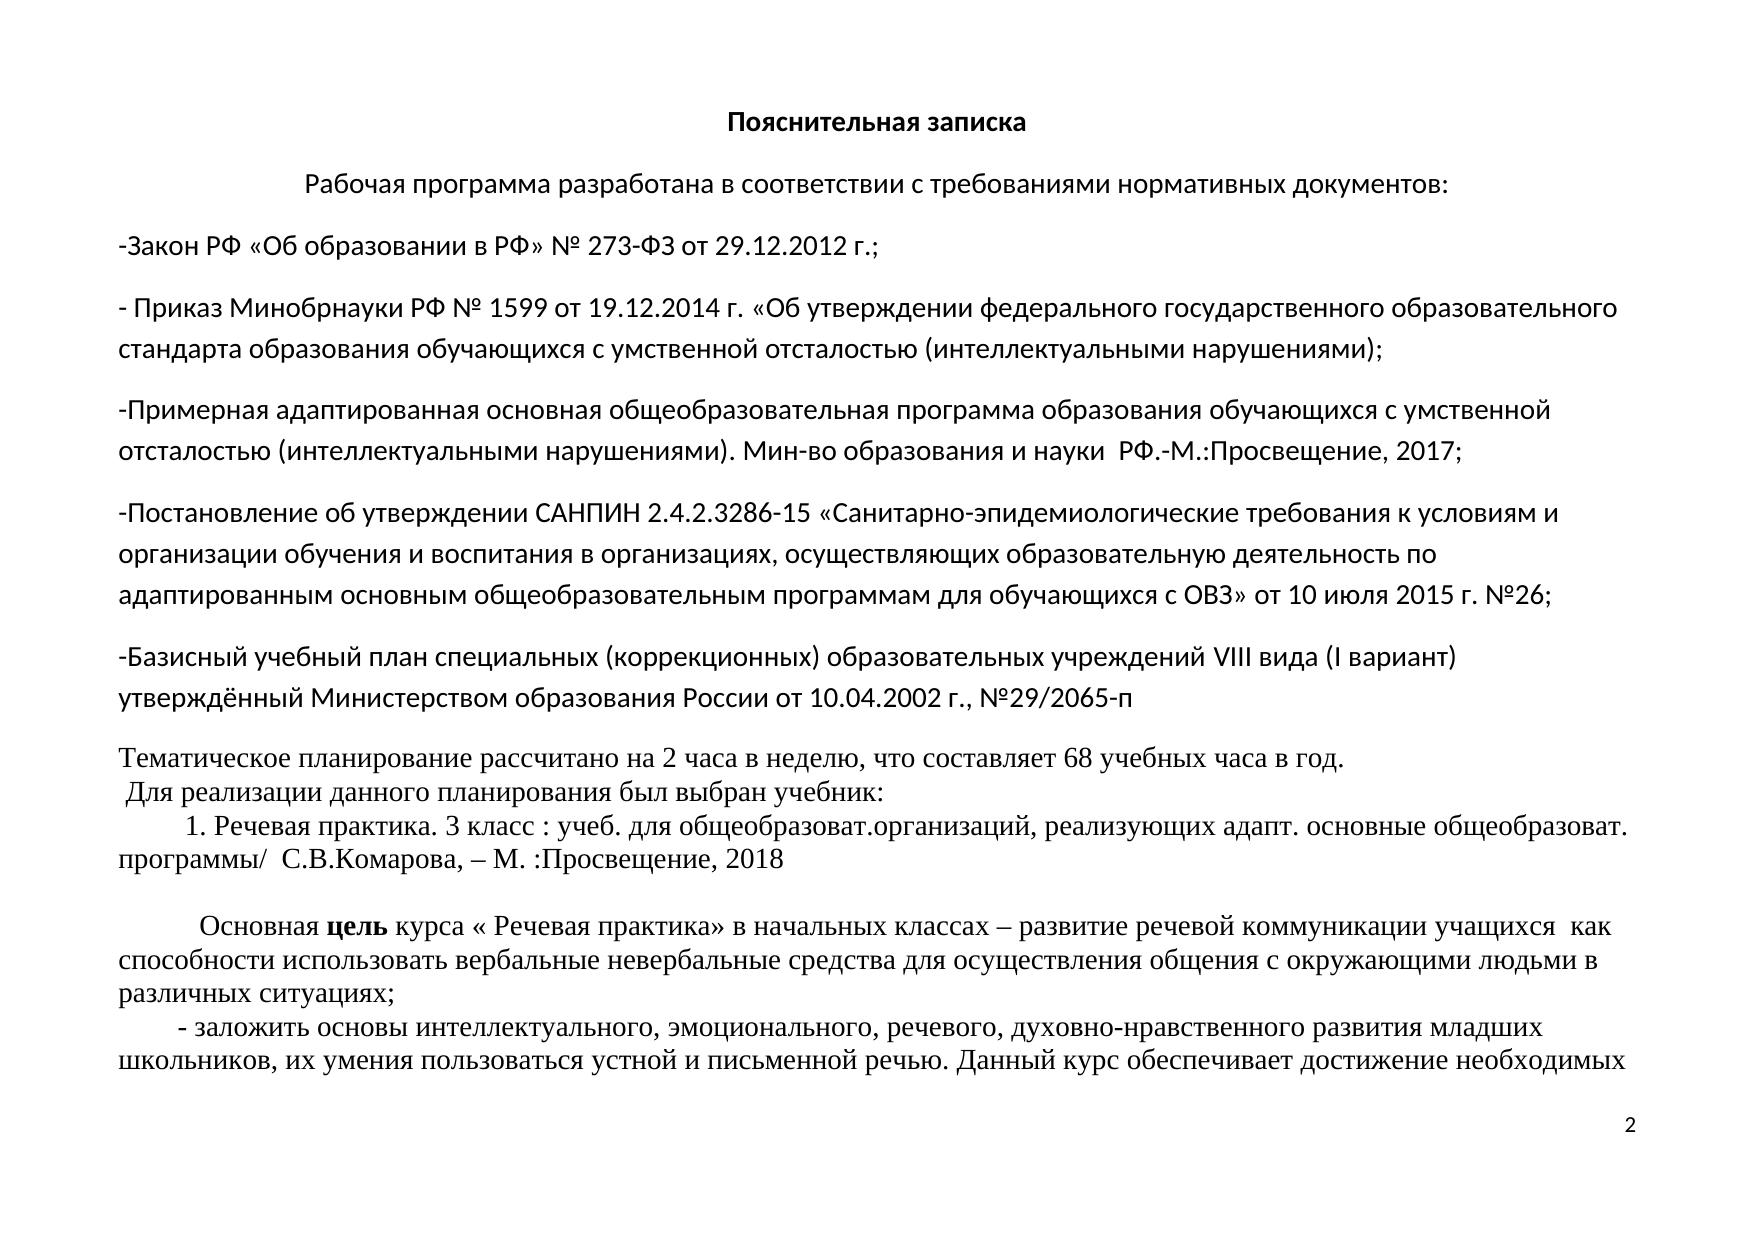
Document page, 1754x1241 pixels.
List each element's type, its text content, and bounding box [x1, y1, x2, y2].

text - Приказ Минобрнауки РФ № 1599 от 19.12.2014 г. «Об утверждении федерального государственного образовательного стандарта образования обучающихся с умственной отсталостью (интеллектуальными нарушениями); [118, 289, 1636, 365]
text Основная цель курса « Речевая практика» в начальных классах – развитие речевой коммуникации учащихся как способности использовать вербальные невербальные средства для осуществления общения с окружающими людьми в различных ситуациях; [118, 908, 1636, 1009]
text Рабочая программа разработана в соответствии с требованиями нормативных документов: [118, 165, 1636, 201]
text -Постановление об утверждении САНПИН 2.4.2.3286-15 «Санитарно-эпидемиологические требования к условиям и организации обучения и воспитания в организациях, осуществляющих образовательную деятельность по адаптированным основным общеобразовательным программам для обучающихся с ОВЗ» от 10 июля 2015 г. №26; [118, 494, 1636, 612]
text Для реализации данного планирования был выбран учебник: [118, 774, 1636, 808]
text Тематическое планирование рассчитано на 2 часа в неделю, что составляет 68 учебных часа в год. [118, 741, 1636, 774]
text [118, 1009, 1636, 1076]
text 1. Речевая практика. 3 класс : учеб. для общеобразоват.организаций, реализующих адапт. основные общеобразоват. программы/ С.В.Комарова, – М. :Просвещение, 2018 [118, 808, 1636, 908]
text -Закон РФ «Об образовании в РФ» № 273-ФЗ от 29.12.2012 г.; [118, 227, 1636, 263]
text -Базисный учебный план специальных (коррекционных) образовательных учреждений VIII вида (I вариант) утверждённый Министерством образования России от 10.04.2002 г., №29/2065-п [118, 638, 1636, 714]
text -Примерная адаптированная основная общеобразовательная программа образования обучающихся с умственной отсталостью (интеллектуальными нарушениями). Мин-во образования и науки РФ.-М.:Просвещение, 2017; [118, 391, 1636, 468]
text Пояснительная записка [118, 103, 1636, 139]
